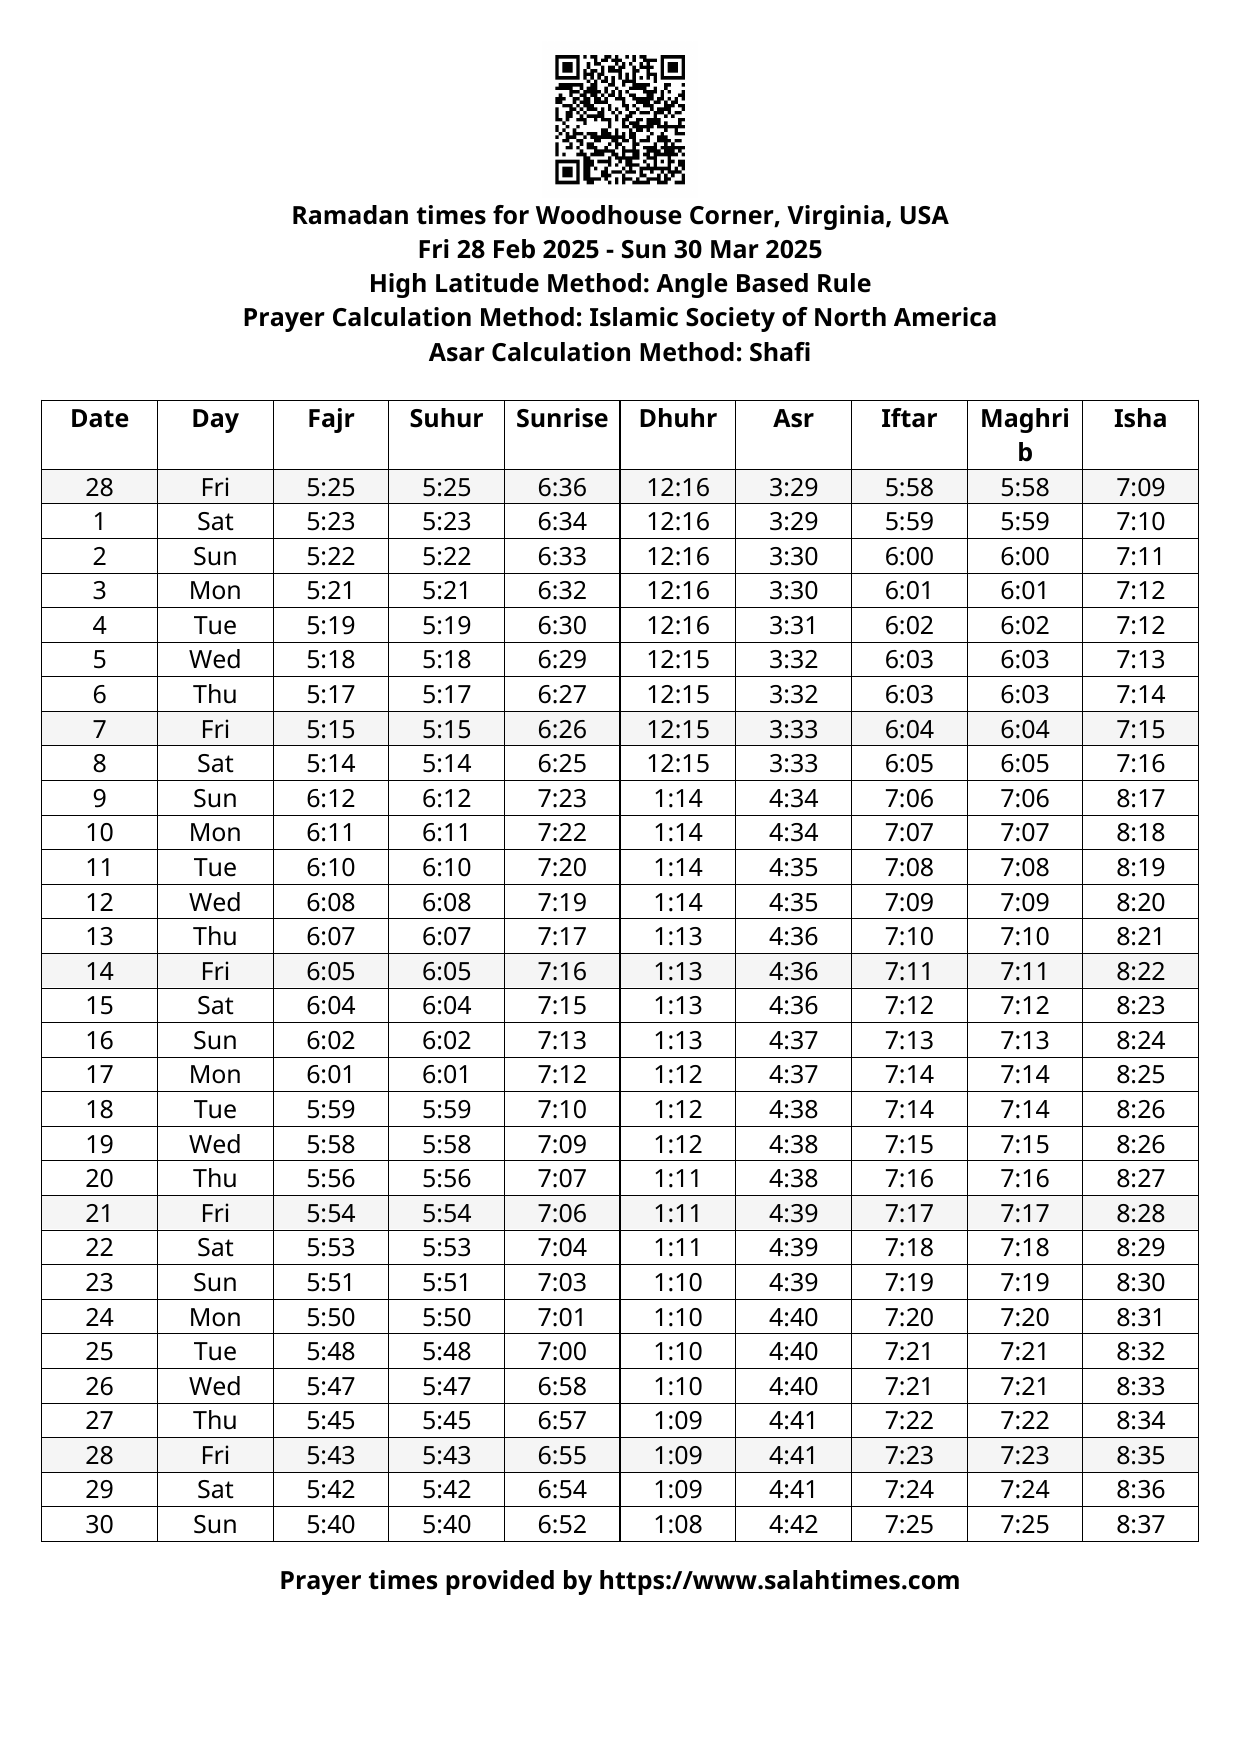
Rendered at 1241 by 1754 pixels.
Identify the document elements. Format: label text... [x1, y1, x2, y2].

table_cell 4:34 [736, 781, 851, 814]
table_cell 6:02 [968, 608, 1082, 642]
table_cell 6:58 [505, 1369, 619, 1402]
table_cell 7:14 [852, 1092, 967, 1126]
table_cell Thu [158, 677, 273, 711]
table_cell 8:27 [1083, 1161, 1198, 1195]
table_cell 7:11 [1083, 539, 1198, 572]
table_cell 13 [42, 919, 157, 953]
table_cell 8:37 [1083, 1507, 1198, 1541]
table_cell 7:18 [968, 1231, 1082, 1264]
table_cell 6:01 [389, 1058, 504, 1091]
table_cell 7:21 [968, 1369, 1082, 1402]
table_cell 7:10 [505, 1092, 619, 1126]
table_cell 12:16 [621, 504, 735, 538]
table_cell 6:08 [389, 885, 504, 918]
table_cell Sun [158, 781, 273, 814]
table_cell 8 [42, 746, 157, 780]
table_cell Thu [158, 919, 273, 953]
table_cell 5:45 [274, 1404, 388, 1437]
table_cell 7:13 [968, 1023, 1082, 1057]
table_cell 6:03 [852, 643, 967, 676]
table_cell Sat [158, 746, 273, 780]
table_cell 3:29 [736, 504, 851, 538]
table_cell 5:58 [274, 1127, 388, 1160]
table_cell 7:12 [505, 1058, 619, 1091]
table_cell 4:42 [736, 1507, 851, 1541]
text Fri 28 Feb 2025 - Sun 30 Mar 2025 [42, 232, 1198, 266]
table_cell 5:58 [389, 1127, 504, 1160]
table_cell 7:21 [968, 1334, 1082, 1368]
table_cell 12:16 [621, 539, 735, 572]
table_cell 7:17 [852, 1196, 967, 1229]
table_cell 3:30 [736, 574, 851, 607]
table_cell 4:41 [736, 1438, 851, 1472]
table_cell 10 [42, 816, 157, 849]
table_cell 4:38 [736, 1092, 851, 1126]
table_cell 6:54 [505, 1473, 619, 1506]
table_cell 1:14 [621, 816, 735, 849]
text High Latitude Method: Angle Based Rule [42, 266, 1198, 300]
table_cell 12:15 [621, 712, 735, 745]
table_cell 7:13 [1083, 643, 1198, 676]
table_cell 4:36 [736, 989, 851, 1022]
table_cell 7:15 [1083, 712, 1198, 745]
table_cell 5:51 [274, 1265, 388, 1299]
table_cell 4:40 [736, 1334, 851, 1368]
table_cell 5:43 [389, 1438, 504, 1472]
table_cell 6:01 [968, 574, 1082, 607]
table_cell 6:11 [274, 816, 388, 849]
table_cell Sat [158, 989, 273, 1022]
table_cell 7:20 [968, 1300, 1082, 1333]
table_cell 7:06 [505, 1196, 619, 1229]
table_cell 8:17 [1083, 781, 1198, 814]
table_cell 21 [42, 1196, 157, 1229]
table_cell 7:24 [852, 1473, 967, 1506]
table_header Suhur [389, 401, 504, 469]
table_cell 22 [42, 1231, 157, 1264]
table_cell Wed [158, 1127, 273, 1160]
table_cell 5:21 [274, 574, 388, 607]
table_cell 28 [42, 1438, 157, 1472]
table_cell 6:00 [852, 539, 967, 572]
table_cell 5:59 [274, 1092, 388, 1126]
table_cell 8:19 [1083, 850, 1198, 884]
table_cell 7:15 [505, 989, 619, 1022]
table_header Isha [1083, 401, 1198, 469]
table_cell Mon [158, 574, 273, 607]
table_cell 7:15 [852, 1127, 967, 1160]
table_cell 5 [42, 643, 157, 676]
table_cell Sun [158, 1265, 273, 1299]
table_cell 3:31 [736, 608, 851, 642]
table_cell 5:40 [274, 1507, 388, 1541]
table_cell 7:10 [852, 919, 967, 953]
table_cell 6:30 [505, 608, 619, 642]
table_cell 7:13 [852, 1023, 967, 1057]
table_cell 6:05 [852, 746, 967, 780]
table_cell 1:12 [621, 1092, 735, 1126]
table_cell 7:22 [505, 816, 619, 849]
table_cell 5:25 [389, 470, 504, 503]
table_cell 5:15 [389, 712, 504, 745]
table_cell Tue [158, 1334, 273, 1368]
table_cell 1:10 [621, 1265, 735, 1299]
table_cell 6:00 [968, 539, 1082, 572]
table_cell 3:32 [736, 677, 851, 711]
table_cell 7:08 [968, 850, 1082, 884]
table_cell 7:16 [968, 1161, 1082, 1195]
table_cell 8:24 [1083, 1023, 1198, 1057]
table_header Sunrise [505, 401, 619, 469]
table_cell 6:36 [505, 470, 619, 503]
table_cell 7:06 [968, 781, 1082, 814]
table_cell Mon [158, 1300, 273, 1333]
table_cell Fri [158, 712, 273, 745]
table_cell 6:04 [852, 712, 967, 745]
table_cell 6:04 [274, 989, 388, 1022]
table_cell 7:00 [505, 1334, 619, 1368]
table_cell 8:26 [1083, 1127, 1198, 1160]
table_cell 6:01 [274, 1058, 388, 1091]
table_cell 8:34 [1083, 1404, 1198, 1437]
table_cell 6:55 [505, 1438, 619, 1472]
table_cell 18 [42, 1092, 157, 1126]
table_cell 5:53 [389, 1231, 504, 1264]
table_cell 14 [42, 954, 157, 987]
table_cell 12 [42, 885, 157, 918]
table_cell Tue [158, 1092, 273, 1126]
table_cell 4:39 [736, 1196, 851, 1229]
table_cell 5:56 [274, 1161, 388, 1195]
table_cell 5:23 [389, 504, 504, 538]
table_header Dhuhr [621, 401, 735, 469]
table_cell 6:10 [389, 850, 504, 884]
table_cell 4:37 [736, 1058, 851, 1091]
table_cell 8:33 [1083, 1369, 1198, 1402]
table_cell 8:18 [1083, 816, 1198, 849]
table_cell Mon [158, 816, 273, 849]
table_cell 5:17 [274, 677, 388, 711]
table_header Day [158, 401, 273, 469]
table_cell 6:34 [505, 504, 619, 538]
table_cell 5:19 [274, 608, 388, 642]
table_cell 1:13 [621, 989, 735, 1022]
table_cell 7:17 [505, 919, 619, 953]
table_cell 5:48 [389, 1334, 504, 1368]
table_cell 4:39 [736, 1265, 851, 1299]
table_cell 5:18 [274, 643, 388, 676]
table_cell 7:04 [505, 1231, 619, 1264]
table_cell 7:21 [852, 1334, 967, 1368]
table_cell 7:12 [1083, 608, 1198, 642]
table_cell 6:52 [505, 1507, 619, 1541]
table_cell 6:03 [968, 677, 1082, 711]
table_cell 7:22 [852, 1404, 967, 1437]
table_cell 8:25 [1083, 1058, 1198, 1091]
table_cell Sat [158, 1231, 273, 1264]
table_cell Fri [158, 1438, 273, 1472]
table_cell 6:27 [505, 677, 619, 711]
table_cell 8:31 [1083, 1300, 1198, 1333]
table_cell 7:14 [1083, 677, 1198, 711]
table_cell 6:26 [505, 712, 619, 745]
table_cell 7:03 [505, 1265, 619, 1299]
table_cell 3 [42, 574, 157, 607]
table_cell 16 [42, 1023, 157, 1057]
table_cell 7:06 [852, 781, 967, 814]
table_cell 5:54 [389, 1196, 504, 1229]
text Asar Calculation Method: Shafi [42, 334, 1198, 368]
table_cell 1:09 [621, 1404, 735, 1437]
table_cell 5:25 [274, 470, 388, 503]
table_cell 5:17 [389, 677, 504, 711]
table_cell Wed [158, 1369, 273, 1402]
table_cell 6:12 [274, 781, 388, 814]
table_cell 7:11 [852, 954, 967, 987]
table_cell 7:21 [852, 1369, 967, 1402]
table_cell Sat [158, 1473, 273, 1506]
table_cell 7:22 [968, 1404, 1082, 1437]
table_header Date [42, 401, 157, 469]
table_cell 1:14 [621, 781, 735, 814]
table_cell 4:35 [736, 885, 851, 918]
table_cell 1:13 [621, 1023, 735, 1057]
table_cell 7:15 [968, 1127, 1082, 1160]
table_cell 24 [42, 1300, 157, 1333]
table_cell 1:11 [621, 1196, 735, 1229]
table_cell 5:53 [274, 1231, 388, 1264]
table_cell 7:17 [968, 1196, 1082, 1229]
table_cell 4 [42, 608, 157, 642]
table_cell 1:09 [621, 1438, 735, 1472]
table_cell 8:20 [1083, 885, 1198, 918]
table_cell 4:40 [736, 1369, 851, 1402]
table_cell 25 [42, 1334, 157, 1368]
table_cell Fri [158, 1196, 273, 1229]
table_cell 23 [42, 1265, 157, 1299]
table_cell 26 [42, 1369, 157, 1402]
table_cell 7:12 [1083, 574, 1198, 607]
table_cell 6:07 [274, 919, 388, 953]
table_cell 1:14 [621, 850, 735, 884]
table_cell 6:05 [968, 746, 1082, 780]
table_cell 5:56 [389, 1161, 504, 1195]
table_cell 7:18 [852, 1231, 967, 1264]
table_cell 1:08 [621, 1507, 735, 1541]
text Prayer times provided by https://www.salahtimes.com [42, 1563, 1198, 1597]
table_cell Fri [158, 954, 273, 987]
table_cell 7:07 [968, 816, 1082, 849]
table_cell 6:11 [389, 816, 504, 849]
table_cell 4:41 [736, 1404, 851, 1437]
table_cell 7 [42, 712, 157, 745]
table_cell 2 [42, 539, 157, 572]
table_cell Sun [158, 1507, 273, 1541]
table_cell 5:22 [389, 539, 504, 572]
table_cell 1:10 [621, 1369, 735, 1402]
table_cell 6:05 [274, 954, 388, 987]
table_cell 1:13 [621, 954, 735, 987]
table_cell Mon [158, 1058, 273, 1091]
picture [542, 41, 699, 198]
table_cell 5:15 [274, 712, 388, 745]
table_cell 7:16 [852, 1161, 967, 1195]
table_cell 7:24 [968, 1473, 1082, 1506]
table_cell Thu [158, 1161, 273, 1195]
table_cell 1:13 [621, 919, 735, 953]
table_cell 12:16 [621, 574, 735, 607]
table_cell 8:35 [1083, 1438, 1198, 1472]
table_header Fajr [274, 401, 388, 469]
table_cell 7:08 [852, 850, 967, 884]
table_cell 7:09 [852, 885, 967, 918]
table_cell Sat [158, 504, 273, 538]
table_cell 6:25 [505, 746, 619, 780]
table_cell 9 [42, 781, 157, 814]
table_cell Thu [158, 1404, 273, 1437]
table_cell 1:10 [621, 1300, 735, 1333]
table_cell 1:09 [621, 1473, 735, 1506]
table_cell 6:02 [852, 608, 967, 642]
table_cell 6:57 [505, 1404, 619, 1437]
table_cell 6:02 [389, 1023, 504, 1057]
table_cell 5:58 [968, 470, 1082, 503]
table_cell 5:42 [389, 1473, 504, 1506]
table_cell 4:37 [736, 1023, 851, 1057]
table_cell 5:42 [274, 1473, 388, 1506]
text Prayer Calculation Method: Islamic Society of North America [42, 300, 1198, 334]
table_cell 8:22 [1083, 954, 1198, 987]
table_cell 3:30 [736, 539, 851, 572]
table_cell 4:39 [736, 1231, 851, 1264]
table_cell 7:14 [968, 1058, 1082, 1091]
table_cell 6:32 [505, 574, 619, 607]
table_cell 15 [42, 989, 157, 1022]
table_cell 7:09 [968, 885, 1082, 918]
table_cell 7:20 [505, 850, 619, 884]
table_cell 3:32 [736, 643, 851, 676]
table_cell 7:14 [968, 1092, 1082, 1126]
table_cell 5:59 [968, 504, 1082, 538]
table_cell 4:36 [736, 919, 851, 953]
table_cell 1:12 [621, 1058, 735, 1091]
table_cell 5:14 [389, 746, 504, 780]
table_cell Sun [158, 539, 273, 572]
table_cell 1:11 [621, 1161, 735, 1195]
table_cell Sun [158, 1023, 273, 1057]
table_cell 1:14 [621, 885, 735, 918]
table_cell 5:47 [389, 1369, 504, 1402]
table_cell 6:03 [852, 677, 967, 711]
table_cell 8:30 [1083, 1265, 1198, 1299]
table_cell 12:15 [621, 746, 735, 780]
table_cell 5:47 [274, 1369, 388, 1402]
table_cell 7:09 [1083, 470, 1198, 503]
table_cell 3:33 [736, 746, 851, 780]
table_cell 5:14 [274, 746, 388, 780]
table_cell 5:50 [274, 1300, 388, 1333]
table_cell 5:45 [389, 1404, 504, 1437]
table_cell 7:01 [505, 1300, 619, 1333]
table_cell 5:58 [852, 470, 967, 503]
table_cell 7:19 [968, 1265, 1082, 1299]
table_cell 6:03 [968, 643, 1082, 676]
table_cell 7:09 [505, 1127, 619, 1160]
table_cell 4:36 [736, 954, 851, 987]
table_cell 7:23 [852, 1438, 967, 1472]
table_cell 7:23 [505, 781, 619, 814]
table_cell 7:12 [852, 989, 967, 1022]
table_cell 12:16 [621, 470, 735, 503]
table_cell 3:33 [736, 712, 851, 745]
table_cell 7:14 [852, 1058, 967, 1091]
table_cell 8:29 [1083, 1231, 1198, 1264]
table_cell 4:35 [736, 850, 851, 884]
table_cell 6:10 [274, 850, 388, 884]
table_cell 7:16 [1083, 746, 1198, 780]
table_cell 4:38 [736, 1161, 851, 1195]
table_cell 7:16 [505, 954, 619, 987]
table_cell 7:12 [968, 989, 1082, 1022]
table_cell 6:05 [389, 954, 504, 987]
table_cell 17 [42, 1058, 157, 1091]
table_cell 12:16 [621, 608, 735, 642]
table_header Iftar [852, 401, 967, 469]
table_cell 7:10 [1083, 504, 1198, 538]
table_cell 1:12 [621, 1127, 735, 1160]
table_cell 6:08 [274, 885, 388, 918]
table_cell Tue [158, 608, 273, 642]
table_cell 5:43 [274, 1438, 388, 1472]
table_cell 27 [42, 1404, 157, 1437]
table_cell 7:19 [505, 885, 619, 918]
table_cell 6:02 [274, 1023, 388, 1057]
table_cell 5:22 [274, 539, 388, 572]
table_cell 1:10 [621, 1334, 735, 1368]
table_cell 4:34 [736, 816, 851, 849]
table_cell 5:48 [274, 1334, 388, 1368]
table_cell 5:59 [389, 1092, 504, 1126]
table_cell 6 [42, 677, 157, 711]
table_cell 29 [42, 1473, 157, 1506]
table_cell 6:01 [852, 574, 967, 607]
table_cell 28 [42, 470, 157, 503]
table_cell Wed [158, 643, 273, 676]
table_cell 5:18 [389, 643, 504, 676]
table_cell 7:25 [968, 1507, 1082, 1541]
table_cell 7:20 [852, 1300, 967, 1333]
table_cell 3:29 [736, 470, 851, 503]
table_cell 12:15 [621, 677, 735, 711]
table_cell 6:12 [389, 781, 504, 814]
table_cell 4:40 [736, 1300, 851, 1333]
table_cell 1:11 [621, 1231, 735, 1264]
table_cell 6:07 [389, 919, 504, 953]
table_cell 8:32 [1083, 1334, 1198, 1368]
table_cell 7:13 [505, 1023, 619, 1057]
table_cell 6:29 [505, 643, 619, 676]
table_cell 7:07 [852, 816, 967, 849]
table_cell 19 [42, 1127, 157, 1160]
table_cell 5:19 [389, 608, 504, 642]
table_cell 12:15 [621, 643, 735, 676]
table_cell 6:33 [505, 539, 619, 572]
table_cell 4:38 [736, 1127, 851, 1160]
table_cell 11 [42, 850, 157, 884]
table_cell 8:28 [1083, 1196, 1198, 1229]
table_cell 8:21 [1083, 919, 1198, 953]
table_cell 30 [42, 1507, 157, 1541]
table_cell 20 [42, 1161, 157, 1195]
table_cell 5:21 [389, 574, 504, 607]
table_cell 7:10 [968, 919, 1082, 953]
table_cell 5:59 [852, 504, 967, 538]
table_cell 6:04 [968, 712, 1082, 745]
table_cell Wed [158, 885, 273, 918]
table_cell 7:07 [505, 1161, 619, 1195]
table_cell Fri [158, 470, 273, 503]
table_header Maghrib [968, 401, 1082, 469]
table_cell 8:26 [1083, 1092, 1198, 1126]
text Ramadan times for Woodhouse Corner, Virginia, USA [42, 198, 1198, 232]
table_cell Tue [158, 850, 273, 884]
table_cell 5:40 [389, 1507, 504, 1541]
table_cell 5:50 [389, 1300, 504, 1333]
table_cell 7:25 [852, 1507, 967, 1541]
table_cell 8:23 [1083, 989, 1198, 1022]
table_cell 5:23 [274, 504, 388, 538]
table_cell 5:51 [389, 1265, 504, 1299]
table_cell 7:19 [852, 1265, 967, 1299]
table_cell 4:41 [736, 1473, 851, 1506]
table_cell 1 [42, 504, 157, 538]
table_header Asr [736, 401, 851, 469]
table_cell 7:23 [968, 1438, 1082, 1472]
table_cell 8:36 [1083, 1473, 1198, 1506]
table_cell 6:04 [389, 989, 504, 1022]
table_cell 7:11 [968, 954, 1082, 987]
table_cell 5:54 [274, 1196, 388, 1229]
